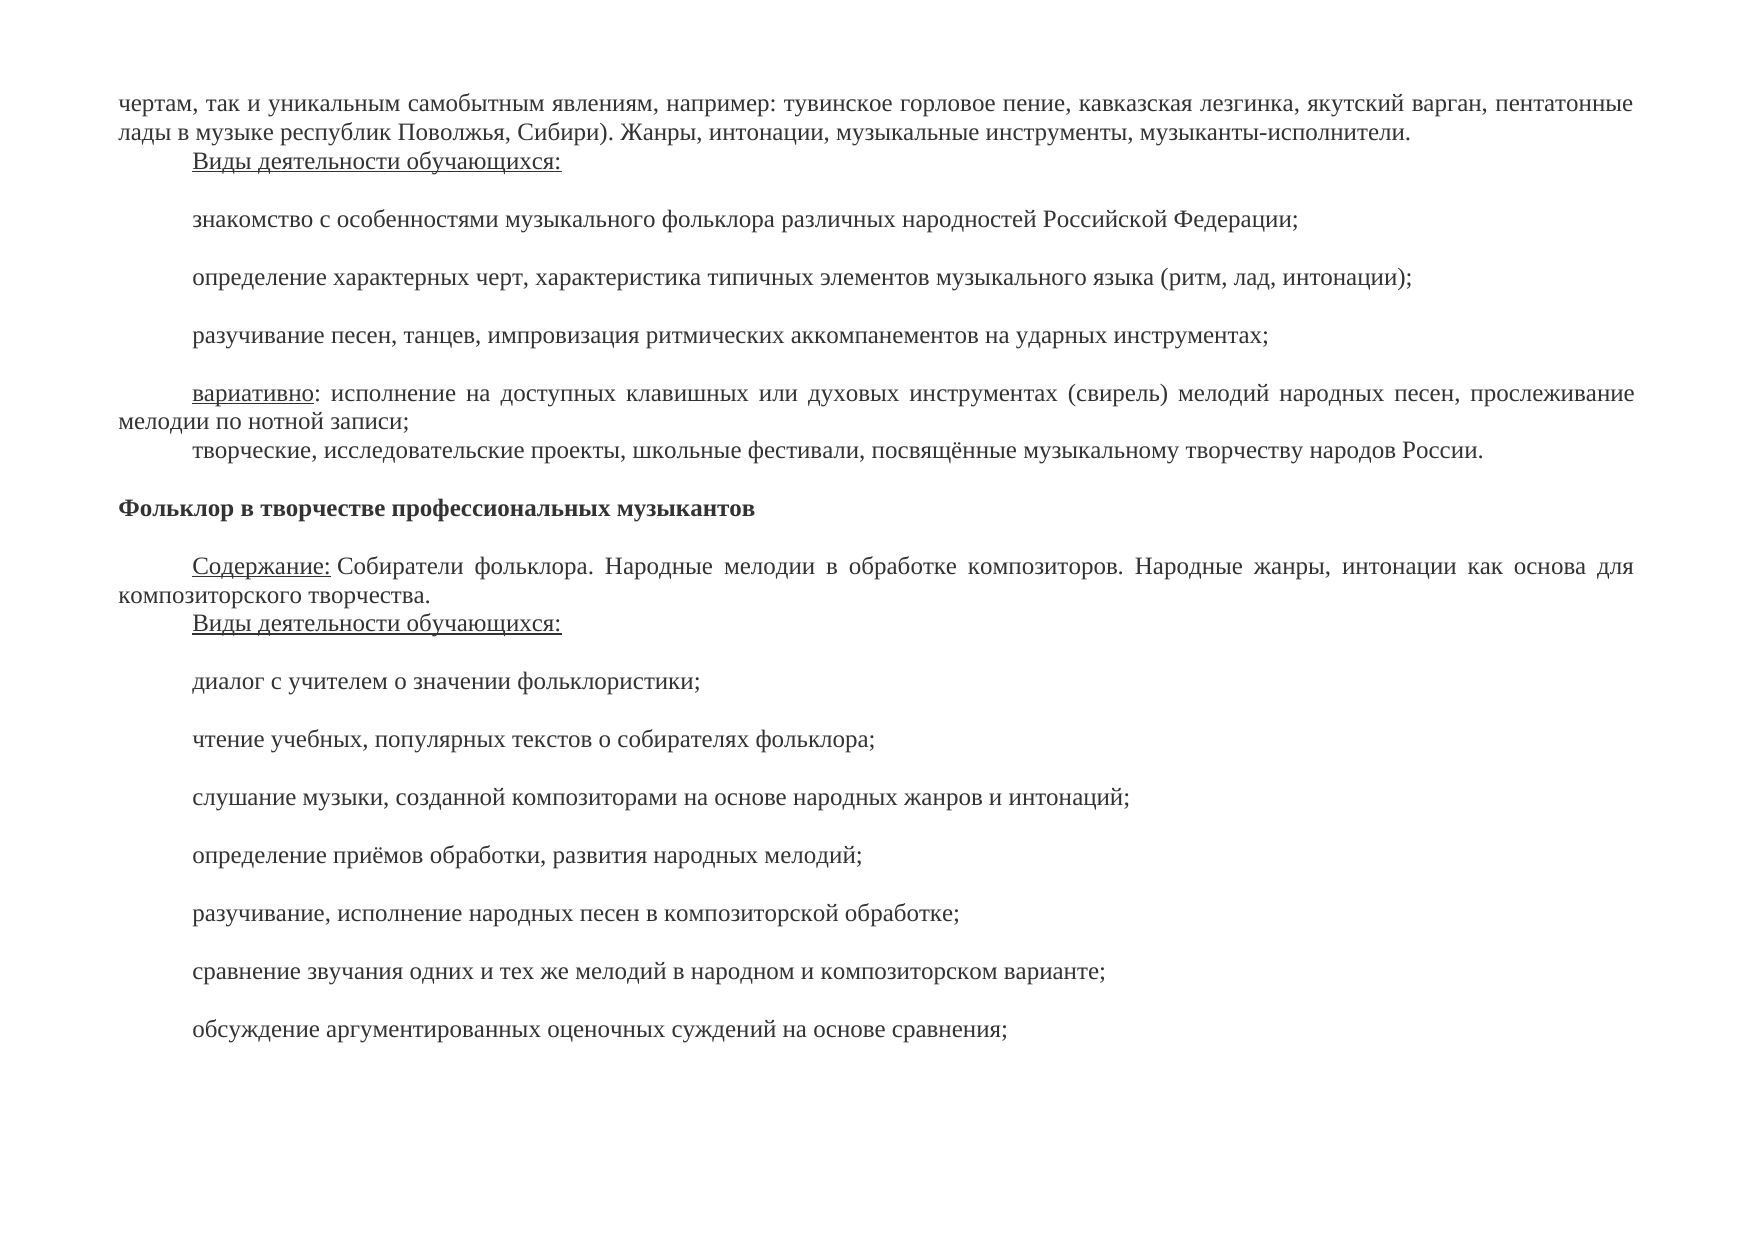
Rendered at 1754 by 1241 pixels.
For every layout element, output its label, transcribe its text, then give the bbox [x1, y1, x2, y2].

text диалог с учителем о значении фольклористики; [118, 666, 1636, 695]
text Фольклор в творчестве профессиональных музыкантов [118, 493, 1636, 522]
text вариативно: исполнение на доступных клавишных или духовых инструментах (свирель) мелодий народных песен, прослеживание мелодии по нотной записи; [118, 378, 1636, 435]
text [118, 88, 1636, 146]
text определение приёмов обработки, развития народных мелодий; [118, 840, 1636, 869]
text Виды деятельности обучающихся: [118, 608, 1636, 637]
text чтение учебных, популярных текстов о собирателях фольклора; [118, 724, 1636, 753]
text Виды деятельности обучающихся: [118, 146, 1636, 175]
text творческие, исследовательские проекты, школьные фестивали, посвящённые музыкальному творчеству народов России. [118, 435, 1636, 464]
text определение характерных черт, характеристика типичных элементов музыкального языка (ритм, лад, интонации); [118, 262, 1636, 291]
text разучивание песен, танцев, импровизация ритмических аккомпанементов на ударных инструментах; [118, 320, 1636, 348]
text обсуждение аргументированных оценочных суждений на основе сравнения; [118, 1014, 1636, 1043]
text знакомство с особенностями музыкального фольклора различных народностей Российской Федерации; [118, 204, 1636, 233]
text сравнение звучания одних и тех же мелодий в народном и композиторском варианте; [118, 956, 1636, 985]
text Содержание: Собиратели фольклора. Народные мелодии в обработке композиторов. Народные жанры, интонации как основа для композиторского творчества. [118, 551, 1636, 608]
text слушание музыки, созданной композиторами на основе народных жанров и интонаций; [118, 782, 1636, 811]
text разучивание, исполнение народных песен в композиторской обработке; [118, 898, 1636, 927]
